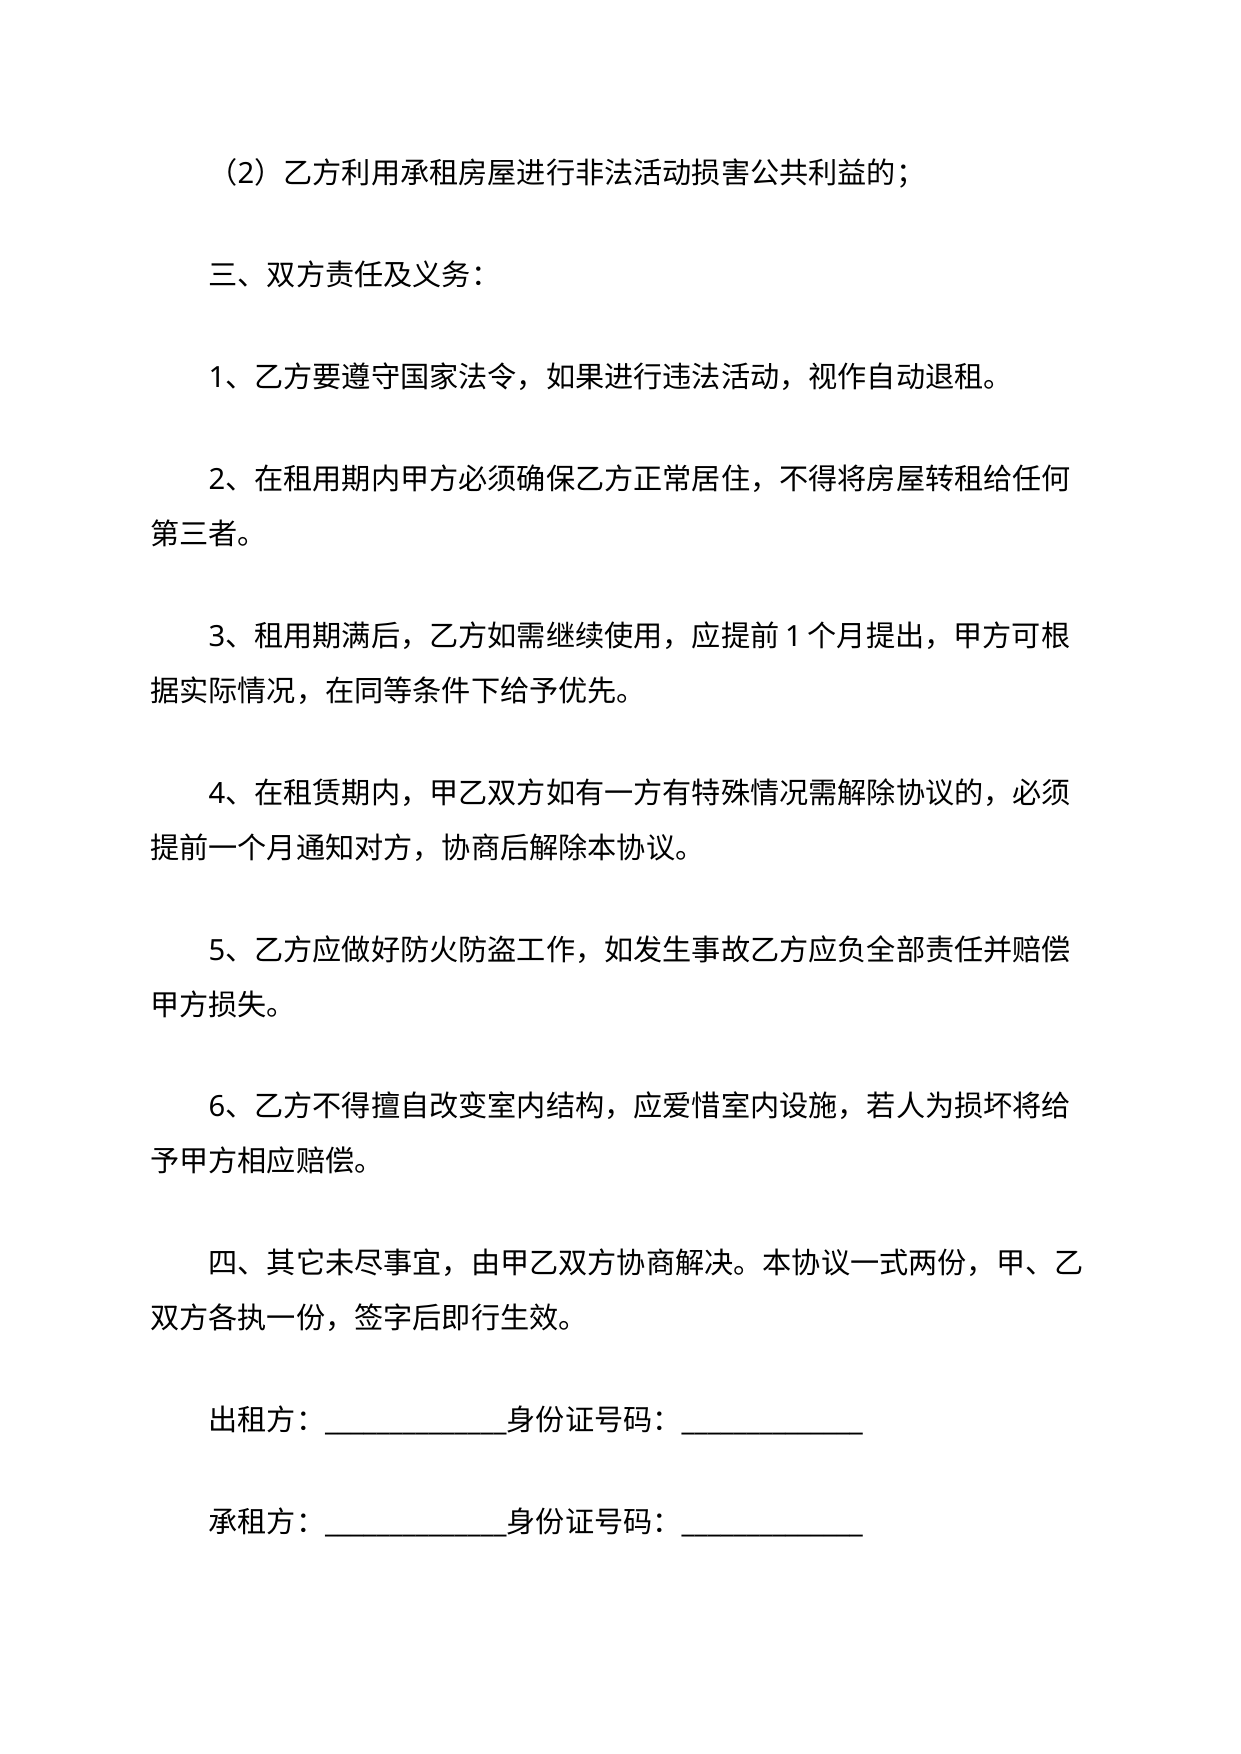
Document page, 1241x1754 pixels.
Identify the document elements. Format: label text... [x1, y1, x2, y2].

text 3、租用期满后，乙方如需继续使用，应提前1个月提出，甲方可根据实际情况，在同等条件下给予优先。 [150, 612, 1090, 710]
text 承租方：______________身份证号码：______________ [150, 1498, 1090, 1541]
text （2）乙方利用承租房屋进行非法活动损害公共利益的； [150, 150, 1090, 192]
text 2、在租用期内甲方必须确保乙方正常居住，不得将房屋转租给任何第三者。 [150, 456, 1090, 553]
text 4、在租赁期内，甲乙双方如有一方有特殊情况需解除协议的，必须提前一个月通知对方，协商后解除本协议。 [150, 769, 1090, 867]
text 5、乙方应做好防火防盗工作，如发生事故乙方应负全部责任并赔偿甲方损失。 [150, 926, 1090, 1023]
text 6、乙方不得擅自改变室内结构，应爱惜室内设施，若人为损坏将给予甲方相应赔偿。 [150, 1083, 1090, 1180]
text 出租方：______________身份证号码：______________ [150, 1396, 1090, 1439]
text 三、双方责任及义务： [150, 252, 1090, 294]
text 四、其它未尽事宜，由甲乙双方协商解决。本协议一式两份，甲、乙双方各执一份，签字后即行生效。 [150, 1239, 1090, 1337]
text 1、乙方要遵守国家法令，如果进行违法活动，视作自动退租。 [150, 354, 1090, 396]
